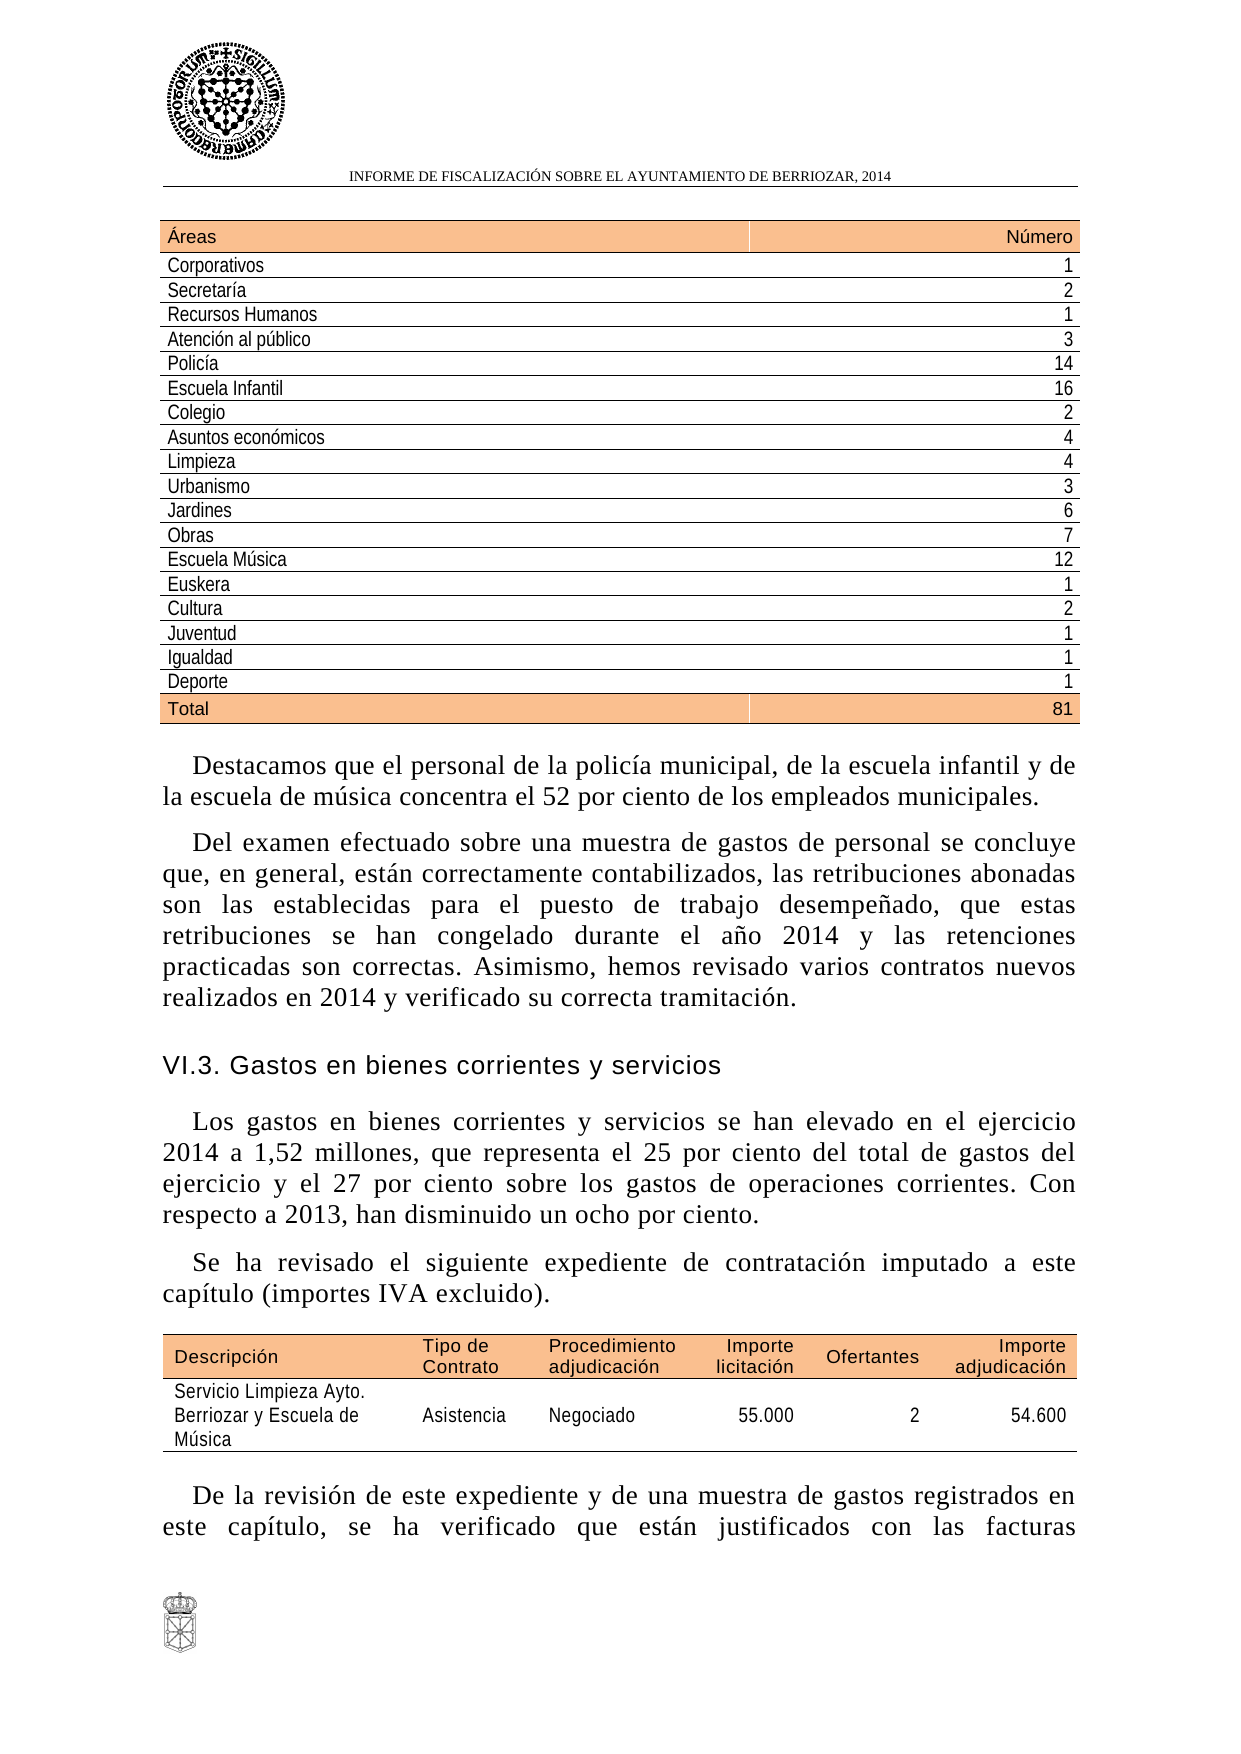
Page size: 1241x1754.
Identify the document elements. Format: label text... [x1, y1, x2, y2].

table_cell 1 [750, 645, 1080, 669]
text Destacamos que el personal de la policía municipal, de la escuela infantil y de la escuela de música concentra el 52 por ciento de los empleados municipales. [162, 749, 1078, 811]
picture [162, 38, 289, 164]
table_cell 55.000 [695, 1379, 805, 1451]
text VI.3. Gastos en bienes corrientes y servicios [162, 1050, 1078, 1080]
table_cell Juventud [160, 621, 749, 644]
table_cell 2 [750, 401, 1080, 424]
table_cell 1 [750, 253, 1080, 277]
table_header Ofertantes [805, 1335, 930, 1378]
table_cell Limpieza [160, 450, 749, 473]
table_cell 2 [750, 278, 1080, 302]
table_header Tipo de Contrato [411, 1335, 537, 1378]
table_cell 12 [750, 548, 1080, 571]
table_cell Asistencia [411, 1379, 537, 1451]
text Del examen efectuado sobre una muestra de gastos de personal se concluye que, en general, están correctamente contabilizados, las retribuciones abonadas son las establecidas para el puesto de trabajo desempeñado, que estas retribuciones se han congelado durante el año 2014 y las retenciones practicadas son correctas. Asimismo, hemos revisado varios contratos nuevos realizados en 2014 y verificado su correcta tramitación. [162, 826, 1078, 1013]
text Se ha revisado el siguiente expediente de contratación imputado a este capítulo (importes IVA excluido). [162, 1246, 1078, 1309]
table_cell 7 [750, 523, 1080, 546]
text Los gastos en bienes corrientes y servicios se han elevado en el ejercicio 2014 a 1,52 millones, que representa el 25 por ciento del total de gastos del ejercicio y el 27 por ciento sobre los gastos de operaciones corrientes. Con respecto a 2013, han disminuido un ocho por ciento. [162, 1105, 1078, 1230]
table_cell Igualdad [160, 645, 749, 669]
table_cell 1 [750, 572, 1080, 595]
table_header Áreas [160, 221, 749, 252]
table_cell Policía [160, 352, 749, 375]
table_cell Corporativos [160, 253, 749, 277]
table_header Número [750, 221, 1080, 252]
table_cell 1 [750, 621, 1080, 644]
table_cell Secretaría [160, 278, 749, 302]
table_cell 4 [750, 425, 1080, 448]
table_header Importe adjudicación [930, 1335, 1077, 1378]
table_cell Servicio Limpieza Ayto. Berriozar y Escuela de Música [163, 1379, 411, 1451]
table_cell Recursos Humanos [160, 303, 749, 326]
table_cell Asuntos económicos [160, 425, 749, 448]
table_cell 6 [750, 499, 1080, 522]
table_cell Urbanismo [160, 474, 749, 497]
table_cell 1 [750, 303, 1080, 326]
picture [162, 1592, 198, 1654]
table_cell Jardines [160, 499, 749, 522]
table_cell 3 [750, 474, 1080, 497]
table_header Importe licitación [695, 1335, 805, 1378]
table_header Descripción [163, 1335, 411, 1378]
table_header Procedimiento adjudicación [537, 1335, 695, 1378]
table_cell Total [160, 694, 749, 723]
table_cell Cultura [160, 596, 749, 620]
table_cell Escuela Infantil [160, 376, 749, 399]
table_cell Atención al público [160, 327, 749, 351]
table_cell 16 [750, 376, 1080, 399]
table_cell Deporte [160, 670, 749, 693]
table_cell 54.600 [930, 1379, 1077, 1451]
table_cell 81 [750, 694, 1080, 723]
table_cell Obras [160, 523, 749, 546]
table_cell 14 [750, 352, 1080, 375]
table_cell 1 [750, 670, 1080, 693]
table_cell 2 [750, 596, 1080, 620]
table_cell 3 [750, 327, 1080, 351]
table_cell Escuela Música [160, 548, 749, 571]
table_cell Negociado [537, 1379, 695, 1451]
table_cell Colegio [160, 401, 749, 424]
table_cell 2 [805, 1379, 930, 1451]
table_cell 4 [750, 450, 1080, 473]
table_cell Euskera [160, 572, 749, 595]
